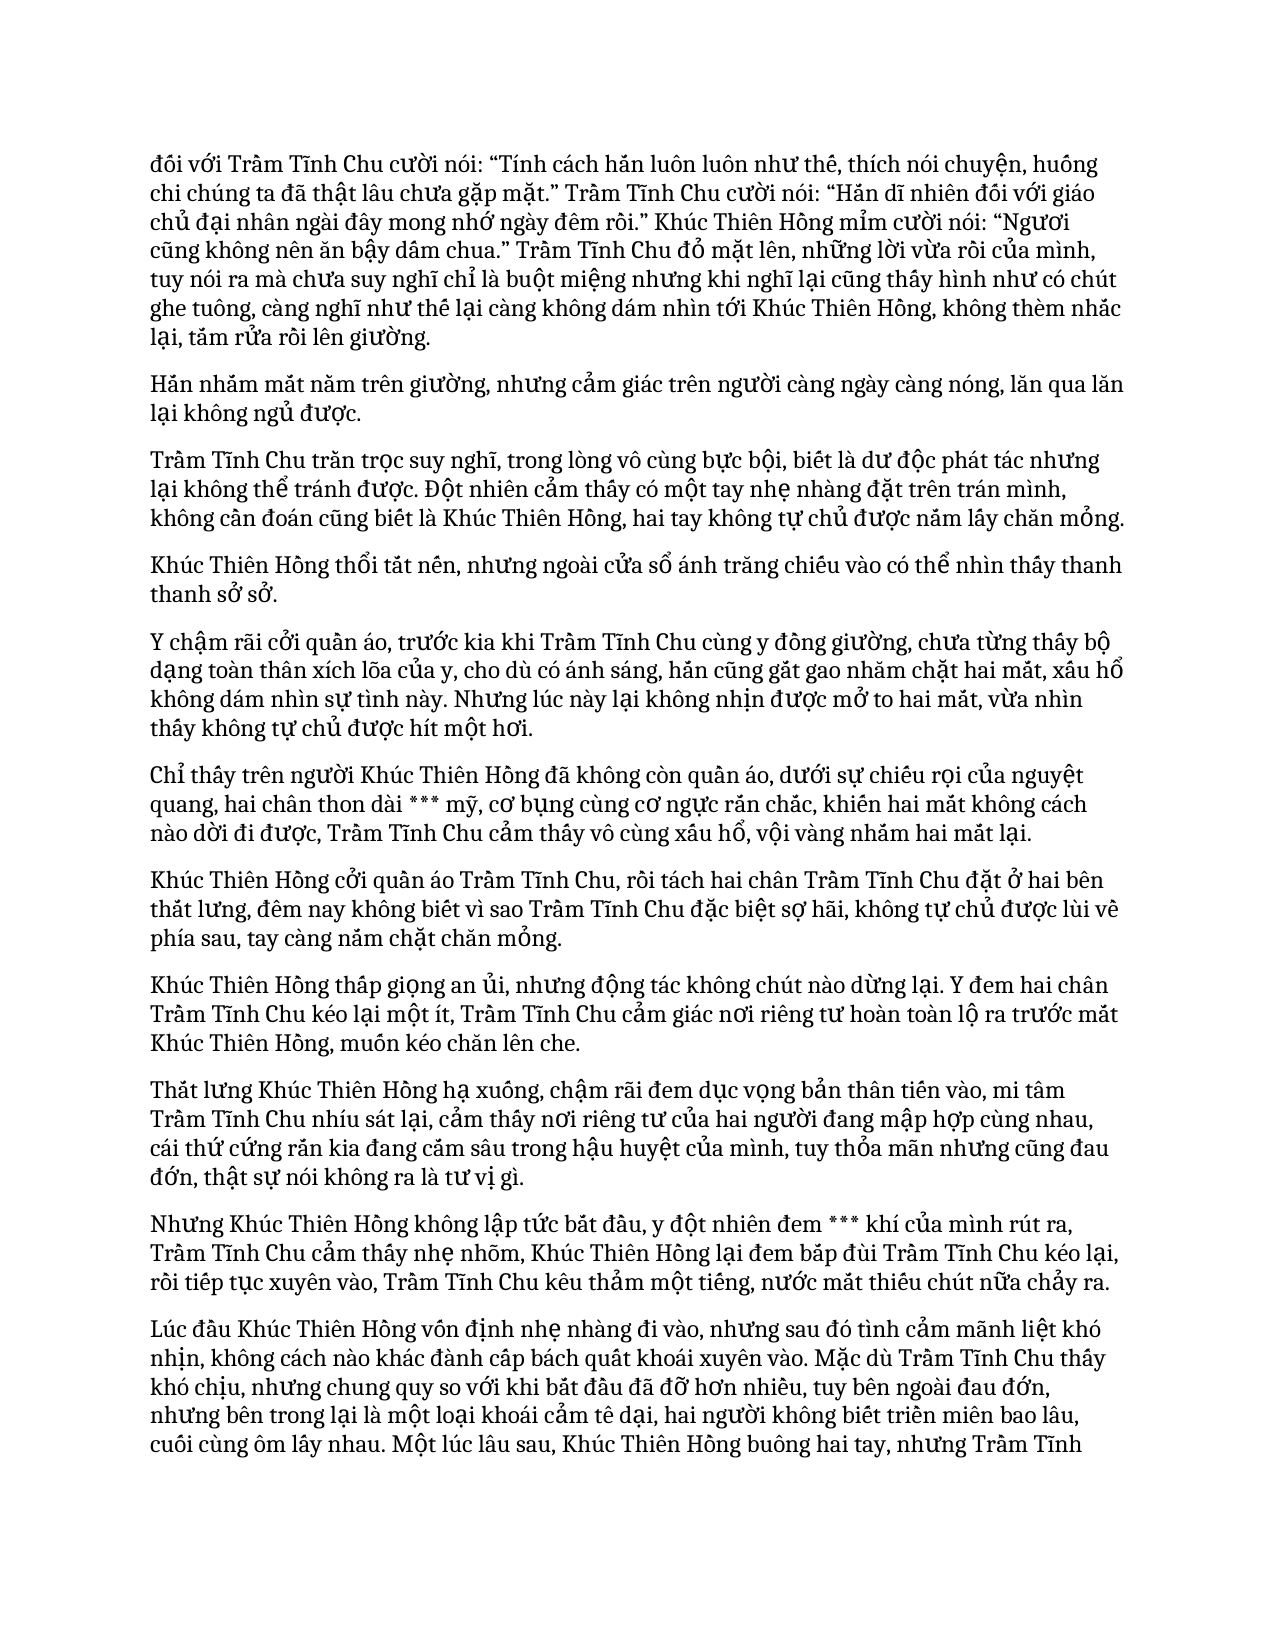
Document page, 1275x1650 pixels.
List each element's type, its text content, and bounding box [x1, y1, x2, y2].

text Khúc Thiên Hồng thấp giọng an ủi, nhưng động tác không chút nào dừng lại. Y đem hai chân Trầm Tĩnh Chu kéo lại một ít, Trầm Tĩnh Chu cảm giác nơi riêng tư hoàn toàn lộ ra trước mắt Khúc Thiên Hồng, muốn kéo chăn lên che. [150, 971, 1125, 1057]
text Khúc Thiên Hồng thổi tắt nến, nhưng ngoài cửa sổ ánh trăng chiếu vào có thể nhìn thấy thanh thanh sở sở. [150, 551, 1125, 609]
text Khúc Thiên Hồng cởi quần áo Trầm Tĩnh Chu, rồi tách hai chân Trầm Tĩnh Chu đặt ở hai bên thắt lưng, đêm nay không biết vì sao Trầm Tĩnh Chu đặc biệt sợ hãi, không tự chủ được lùi về phía sau, tay càng nắm chặt chăn mỏng. [150, 866, 1125, 952]
text Trầm Tĩnh Chu trằn trọc suy nghĩ, trong lòng vô cùng bực bội, biết là dư độc phát tác nhưng lại không thể tránh được. Đột nhiên cảm thấy có một tay nhẹ nhàng đặt trên trán mình, không cần đoán cũng biết là Khúc Thiên Hồng, hai tay không tự chủ được nắm lấy chăn mỏng. [150, 446, 1125, 532]
text Thắt lưng Khúc Thiên Hồng hạ xuống, chậm rãi đem dục vọng bản thân tiến vào, mi tâm Trầm Tĩnh Chu nhíu sát lại, cảm thấy nơi riêng tư của hai người đang mập hợp cùng nhau, cái thứ cứng rắn kia đang cắm sâu trong hậu huyệt của mình, tuy thỏa mãn nhưng cũng đau đớn, thật sự nói không ra là tư vị gì. [150, 1076, 1125, 1191]
text Y chậm rãi cởi quần áo, trước kia khi Trầm Tĩnh Chu cùng y đồng giường, chưa từng thấy bộ dạng toàn thân xích lõa của y, cho dù có ánh sáng, hắn cũng gắt gao nhăm chặt hai mắt, xấu hổ không dám nhìn sự tình này. Nhưng lúc này lại không nhịn được mở to hai mắt, vừa nhìn thấy không tự chủ được hít một hơi. [150, 627, 1125, 742]
text Hắn nhắm mắt nằm trên giường, nhưng cảm giác trên người càng ngày càng nóng, lăn qua lăn lại không ngủ được. [150, 370, 1125, 427]
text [150, 150, 1125, 351]
text Chỉ thấy trên người Khúc Thiên Hồng đã không còn quần áo, dưới sự chiếu rọi của nguyệt quang, hai chân thon dài *** mỹ, cơ bụng cùng cơ ngực rắn chắc, khiến hai mắt không cách nào dời đi được, Trầm Tĩnh Chu cảm thấy vô cùng xấu hổ, vội vàng nhắm hai mắt lại. [150, 761, 1125, 847]
text Nhưng Khúc Thiên Hồng không lập tức bắt đầu, y đột nhiên đem *** khí của mình rút ra, Trầm Tĩnh Chu cảm thấy nhẹ nhõm, Khúc Thiên Hồng lại đem bắp đùi Trầm Tĩnh Chu kéo lại, rồi tiếp tục xuyên vào, Trầm Tĩnh Chu kêu thảm một tiếng, nước mắt thiếu chút nữa chảy ra. [150, 1210, 1125, 1296]
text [150, 1315, 1125, 1459]
